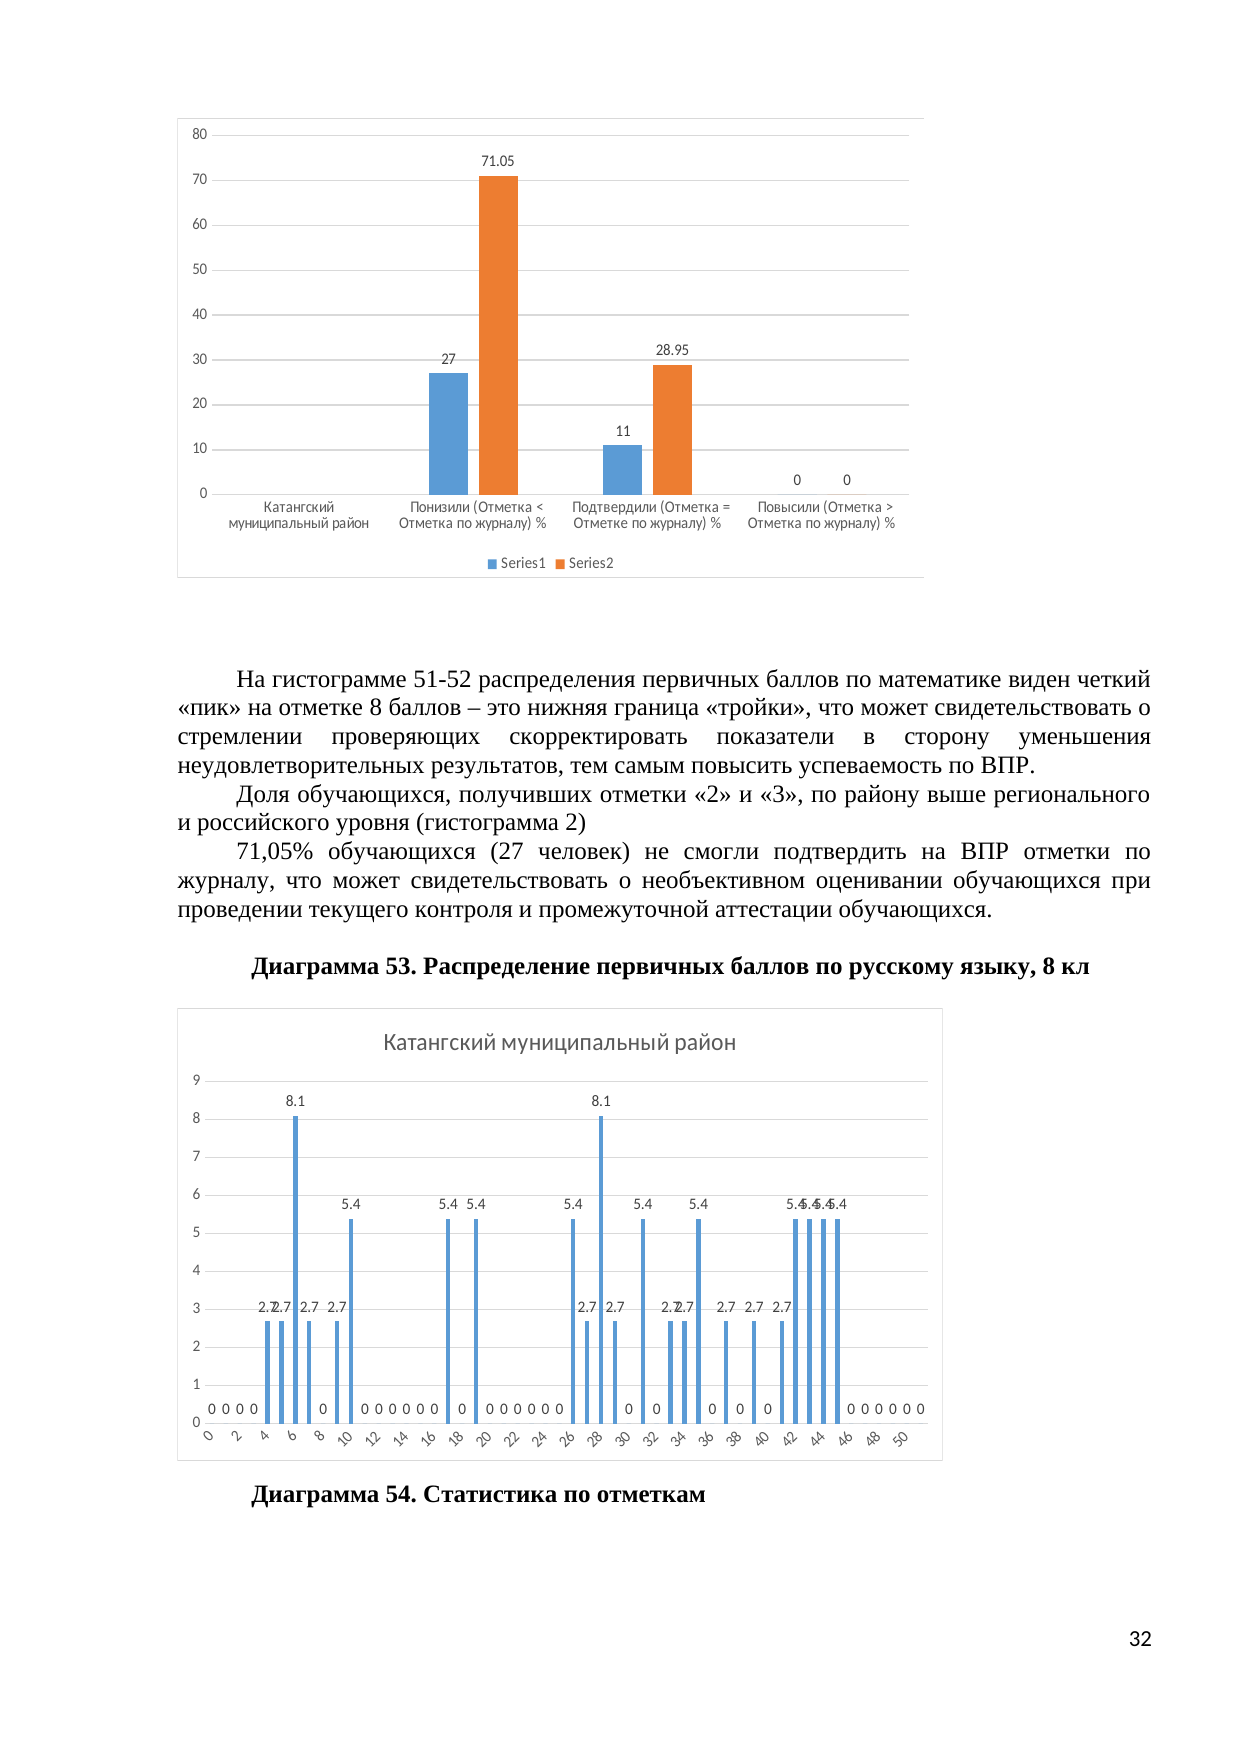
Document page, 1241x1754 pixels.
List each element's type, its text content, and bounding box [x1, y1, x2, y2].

text Диаграмма 54. Статистика по отметкам [177, 1479, 1152, 1508]
text Диаграмма 53. Распределение первичных баллов по русскому языку, 8 кл [177, 951, 1152, 980]
list 71,05% обучающихся (27 человек) не смогли подтвердить на ВПР отметки по журналу, что может свидетельствовать о необъективном оценивании обучающихся при проведении текущего контроля и промежуточной аттестации обучающихся. [177, 836, 1152, 922]
list Доля обучающихся, получивших отметки «2» и «3», по району выше регионального и российского уровня (гистограмма 2) [177, 779, 1152, 836]
list На гистограмме 51-52 распределения первичных баллов по математике виден четкий «пик» на отметке 8 баллов – это нижняя граница «тройки», что может свидетельствовать о стремлении проверяющих скорректировать показатели в сторону уменьшения неудовлетворительных результатов, тем самым повысить успеваемость по ВПР. [177, 664, 1152, 779]
